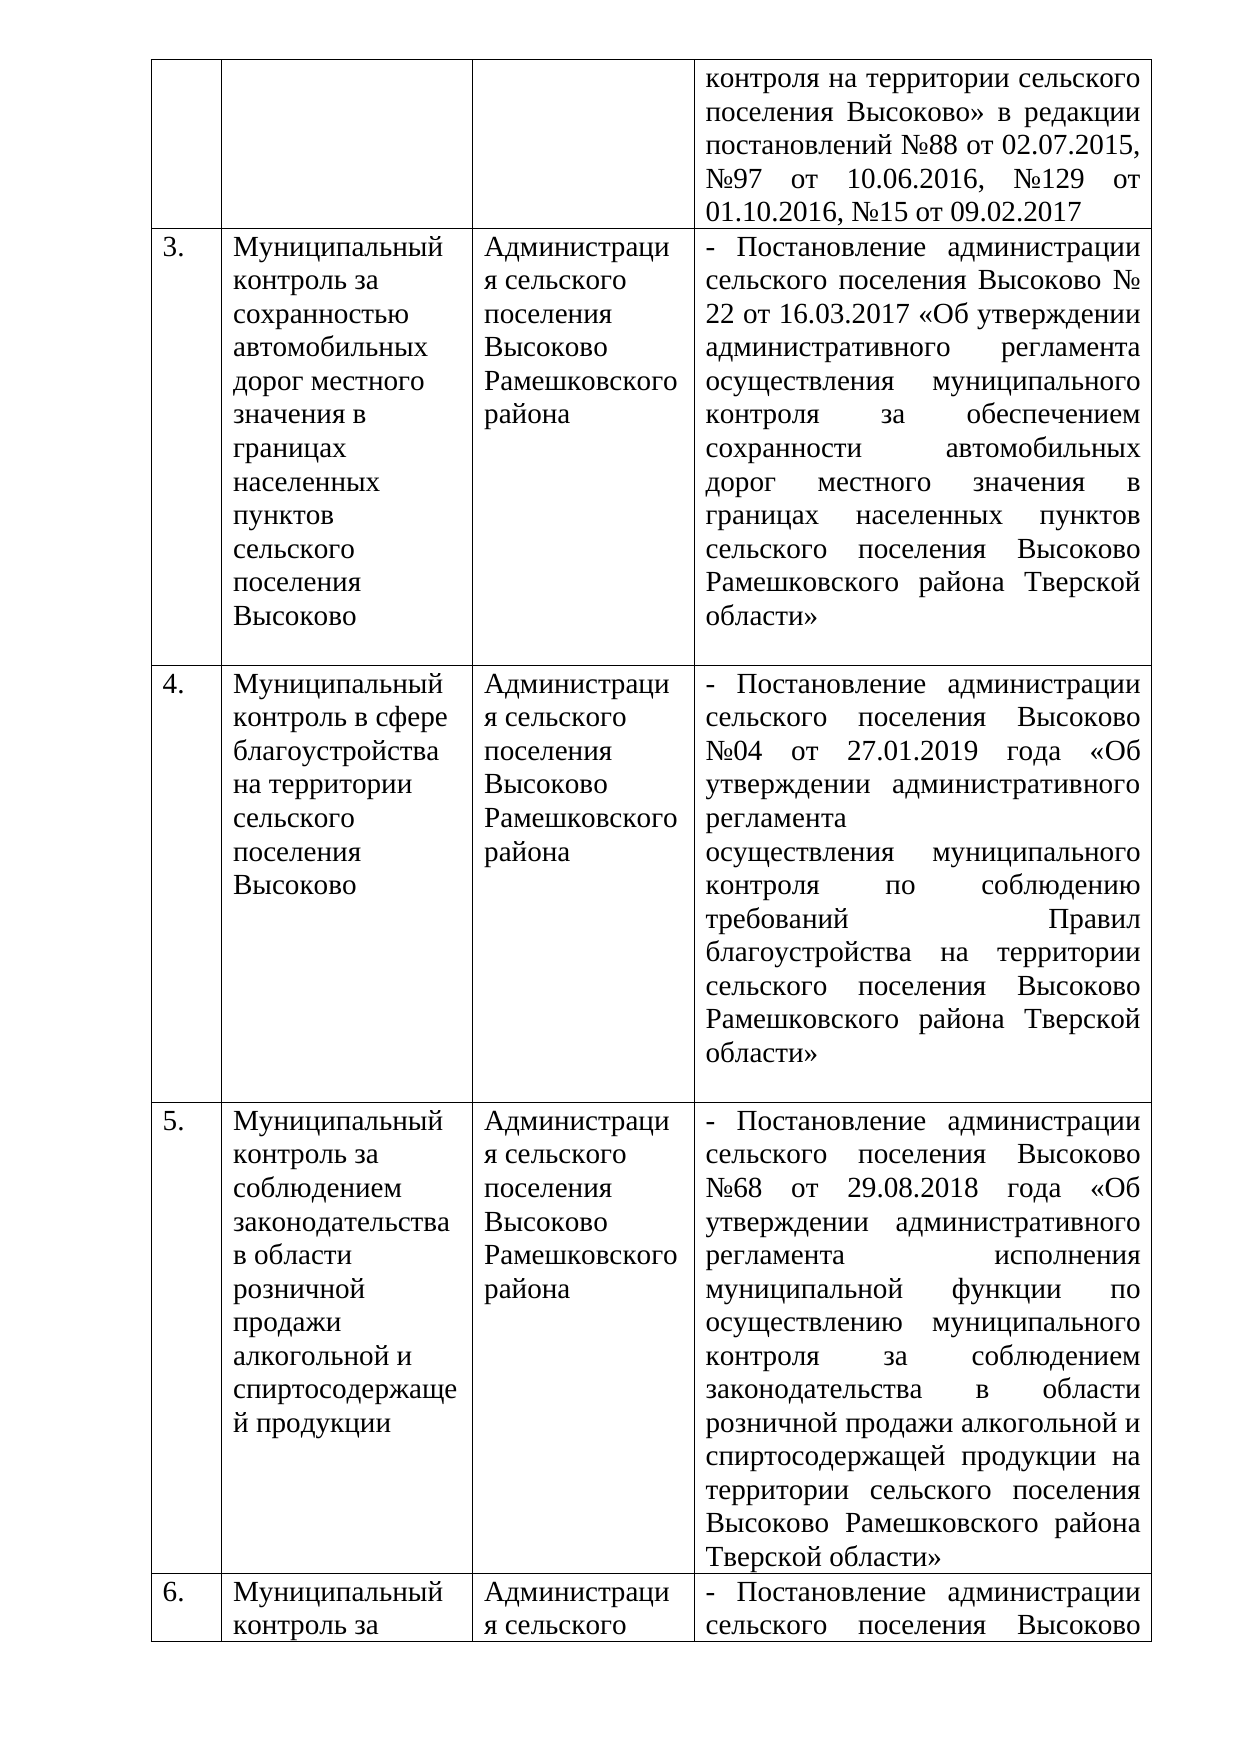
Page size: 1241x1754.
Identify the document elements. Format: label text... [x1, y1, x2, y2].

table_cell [473, 60, 694, 228]
table_cell Муниципальный контроль за сохранностью автомобильных дорог местного значения в границах населенных пунктов сельского поселения Высоково [222, 229, 472, 665]
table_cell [695, 60, 1151, 228]
table_cell 2. [152, 60, 221, 228]
table_cell Администрация сельского поселения Высоково Рамешковского района [473, 666, 694, 1102]
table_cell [222, 60, 472, 228]
table_cell - Постановление администрации сельского поселения Высоково №68 от 29.08.2018 года «Об утверждении административного регламента исполнения муниципальной функции по осуществлению муниципального контроля за соблюдением законодательства в области розничной продажи алкогольной и спиртосодержащей продукции на территории сельского поселения Высоково Рамешковского района Тверской области» [695, 1103, 1151, 1573]
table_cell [473, 1574, 694, 1641]
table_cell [695, 1574, 1151, 1641]
table_cell - Постановление администрации сельского поселения Высоково №04 от 27.01.2019 года «Об утверждении административного регламента осуществления муниципального контроля по соблюдению требований Правил благоустройства на территории сельского поселения Высоково Рамешковского района Тверской области» [695, 666, 1151, 1102]
table_cell Муниципальный контроль за соблюдением законодательства в области розничной продажи алкогольной и спиртосодержащей продукции [222, 1103, 472, 1573]
table_cell 5. [152, 1103, 221, 1573]
table_cell Муниципальный контроль в сфере благоустройства на территории сельского поселения Высоково [222, 666, 472, 1102]
table_cell 4. [152, 666, 221, 1102]
table_cell Администрация сельского поселения Высоково Рамешковского района [473, 1103, 694, 1573]
table_cell Администрация сельского поселения Высоково Рамешковского района [473, 229, 694, 665]
table_cell - Постановление администрации сельского поселения Высоково № 22 от 16.03.2017 «Об утверждении административного регламента осуществления муниципального контроля за обеспечением сохранности автомобильных дорог местного значения в границах населенных пунктов сельского поселения Высоково Рамешковского района Тверской области» [695, 229, 1151, 665]
table_cell 6. [152, 1574, 221, 1641]
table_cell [222, 1574, 472, 1641]
table_cell 3. [152, 229, 221, 665]
